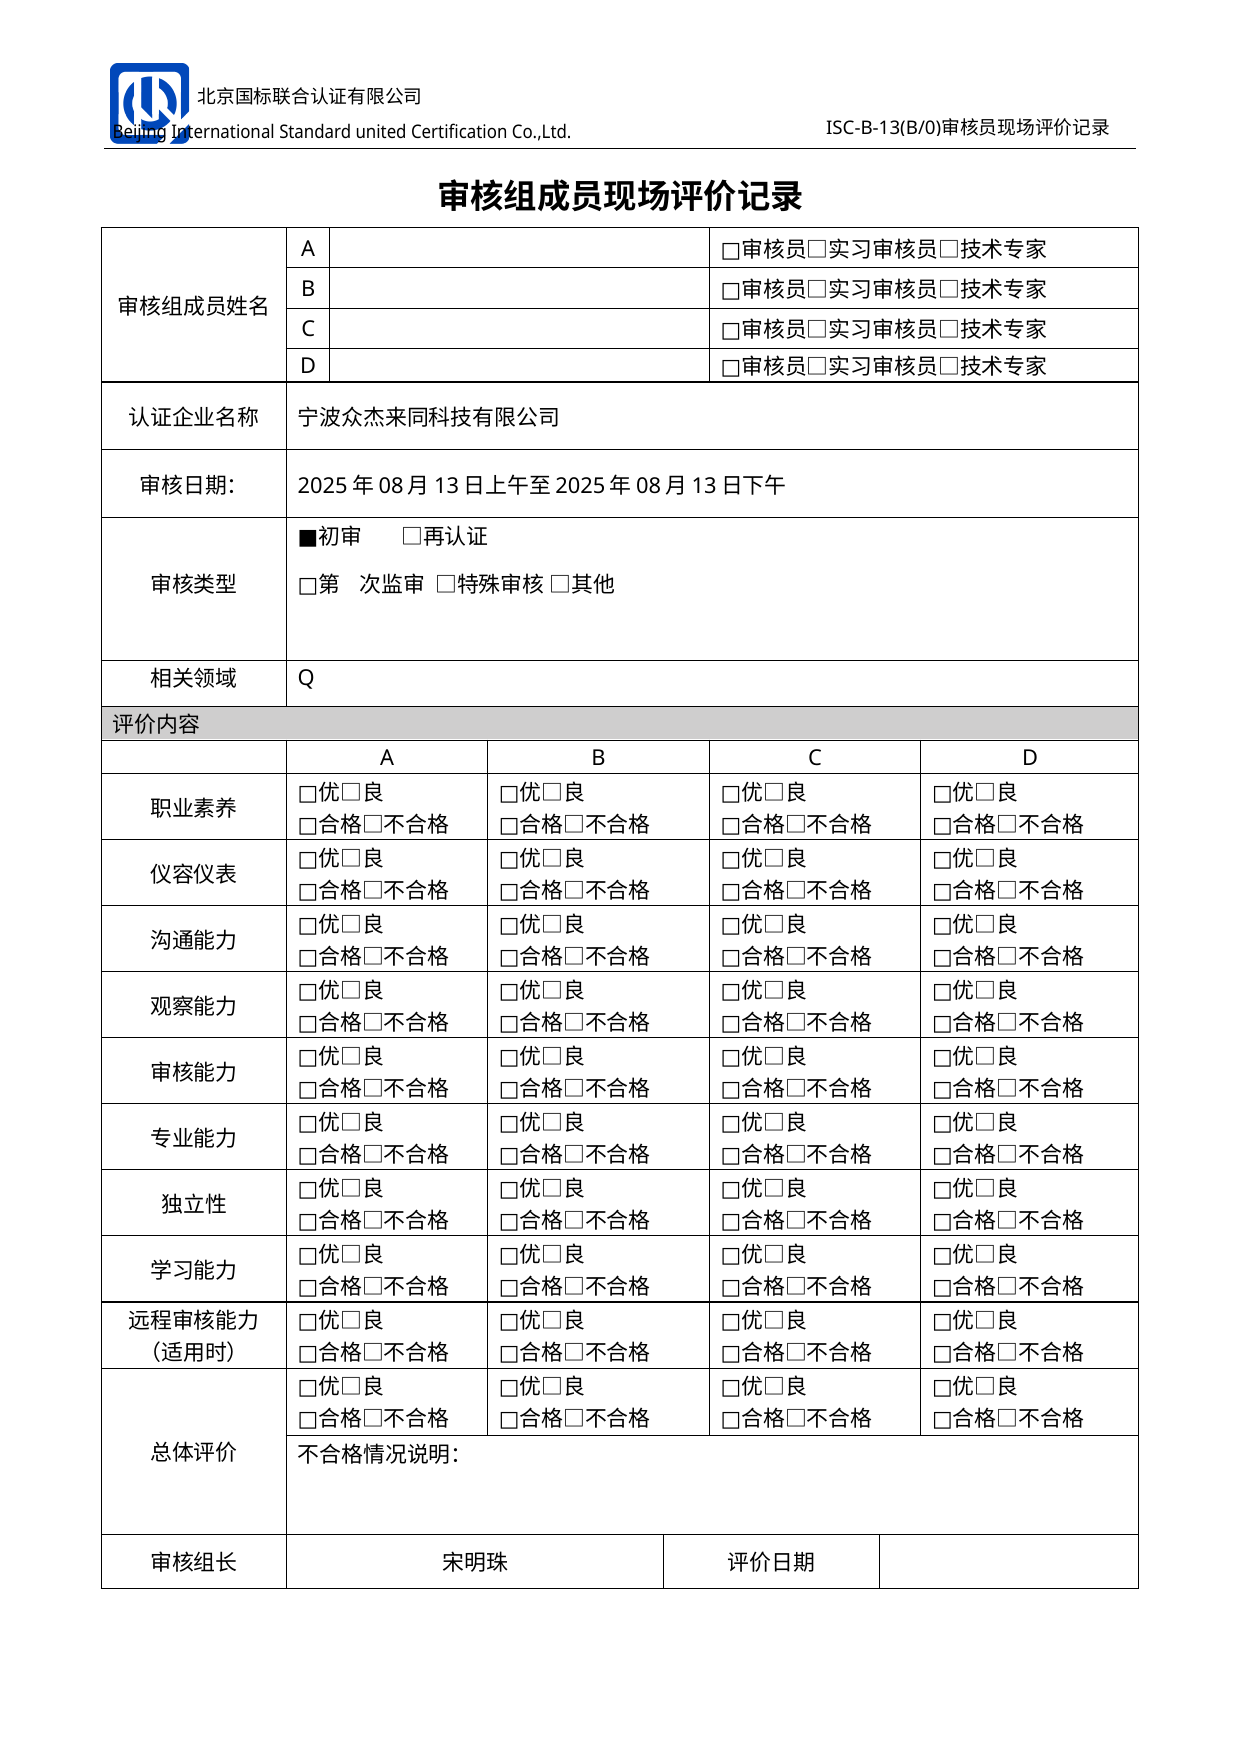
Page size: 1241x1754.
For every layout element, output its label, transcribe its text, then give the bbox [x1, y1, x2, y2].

table_cell □优□良 □合格□不合格 [488, 1303, 709, 1367]
table_cell □优□良 □合格□不合格 [710, 972, 920, 1037]
table_cell 评价内容 [102, 707, 1138, 739]
table_cell 审核能力 [102, 1038, 286, 1103]
table_cell □优□良 □合格□不合格 [921, 840, 1138, 905]
table_cell 宁波众杰来同科技有限公司 [287, 383, 1138, 449]
table_cell □优□良 □合格□不合格 [710, 1303, 920, 1367]
table_cell □优□良 □合格□不合格 [287, 1038, 487, 1103]
table_cell 2025年08月13日上午至2025年08月13日下午 [287, 450, 1138, 517]
table_cell □优□良 □合格□不合格 [287, 1170, 487, 1235]
table_header A [287, 228, 329, 267]
table_cell □优□良 □合格□不合格 [488, 840, 709, 905]
table_cell □优□良 □合格□不合格 [710, 840, 920, 905]
table_cell □审核员□实习审核员□技术专家 [710, 268, 1138, 308]
table_cell □优□良 □合格□不合格 [921, 972, 1138, 1037]
table_cell [330, 268, 709, 308]
table_cell 仪容仪表 [102, 840, 286, 905]
table_cell [330, 309, 709, 348]
table_cell □优□良 □合格□不合格 [710, 1104, 920, 1169]
table_cell 沟通能力 [102, 906, 286, 971]
table_cell [102, 741, 286, 773]
table_cell □优□良 □合格□不合格 [921, 1104, 1138, 1169]
table_cell 观察能力 [102, 972, 286, 1037]
table_cell □优□良 □合格□不合格 [287, 1236, 487, 1301]
table_cell [330, 349, 709, 381]
table_cell C [287, 309, 329, 348]
table_cell 远程审核能力 （适用时） [102, 1303, 286, 1367]
table_cell □优□良 □合格□不合格 [488, 1104, 709, 1169]
table_cell B [287, 268, 329, 308]
table_cell □优□良 □合格□不合格 [921, 906, 1138, 971]
table_cell □优□良 □合格□不合格 [921, 1303, 1138, 1367]
table_cell 认证企业名称 [102, 383, 286, 449]
table_cell C [710, 741, 920, 773]
table_cell 职业素养 [102, 774, 286, 839]
table_cell 审核类型 [102, 518, 286, 660]
table_cell [880, 1535, 1138, 1587]
table_cell □优□良 □合格□不合格 [287, 1303, 487, 1367]
table_cell □优□良 □合格□不合格 [488, 1170, 709, 1235]
table_cell □优□良 □合格□不合格 [287, 906, 487, 971]
table_cell □优□良 □合格□不合格 [287, 774, 487, 839]
table_cell □优□良 □合格□不合格 [287, 840, 487, 905]
table_cell □优□良 □合格□不合格 [710, 1170, 920, 1235]
table_cell B [488, 741, 709, 773]
table_cell 相关领域 [102, 661, 286, 706]
table_cell □优□良 □合格□不合格 [921, 1038, 1138, 1103]
table_cell ■初审 □再认证 □第 次监审 □特殊审核 □其他 [287, 518, 1138, 660]
table_cell 审核日期： [102, 450, 286, 517]
table_cell □优□良 □合格□不合格 [287, 972, 487, 1037]
table_header [330, 228, 709, 267]
table_cell □优□良 □合格□不合格 [710, 906, 920, 971]
table_cell □优□良 □合格□不合格 [488, 1038, 709, 1103]
table_cell 学习能力 [102, 1236, 286, 1301]
table_cell D [287, 349, 329, 381]
table_cell □优□良 □合格□不合格 [921, 1170, 1138, 1235]
table_cell 独立性 [102, 1170, 286, 1235]
table_header 审核组成员姓名 [102, 228, 286, 381]
table_cell A [287, 741, 487, 773]
table_cell Q [287, 661, 1138, 706]
table_cell □优□良 □合格□不合格 [710, 1369, 920, 1435]
table_cell 宋明珠 [287, 1535, 663, 1587]
table_cell □优□良 □合格□不合格 [710, 1236, 920, 1301]
table_cell □优□良 □合格□不合格 [921, 1369, 1138, 1435]
table_cell □优□良 □合格□不合格 [488, 1236, 709, 1301]
table_cell □优□良 □合格□不合格 [488, 972, 709, 1037]
table_cell 评价日期 [664, 1535, 879, 1587]
table_cell □优□良 □合格□不合格 [710, 1038, 920, 1103]
table_cell 审核组长 [102, 1535, 286, 1587]
table_cell □优□良 □合格□不合格 [710, 774, 920, 839]
table_cell □审核员□实习审核员□技术专家 [710, 349, 1138, 381]
table_header □审核员□实习审核员□技术专家 [710, 228, 1138, 267]
table_cell □审核员□实习审核员□技术专家 [710, 309, 1138, 348]
table_cell □优□良 □合格□不合格 [287, 1104, 487, 1169]
table_cell 专业能力 [102, 1104, 286, 1169]
table_cell D [921, 741, 1138, 773]
text 审核组成员现场评价记录 [112, 162, 1128, 227]
table_cell □优□良 □合格□不合格 [488, 906, 709, 971]
table_cell □优□良 □合格□不合格 [287, 1369, 487, 1435]
table_cell □优□良 □合格□不合格 [921, 774, 1138, 839]
table_cell □优□良 □合格□不合格 [921, 1236, 1138, 1301]
picture [110, 63, 190, 144]
table_cell 总体评价 [102, 1369, 286, 1534]
table_cell □优□良 □合格□不合格 [488, 774, 709, 839]
table_cell 不合格情况说明： [287, 1436, 1138, 1534]
table_cell □优□良 □合格□不合格 [488, 1369, 709, 1435]
